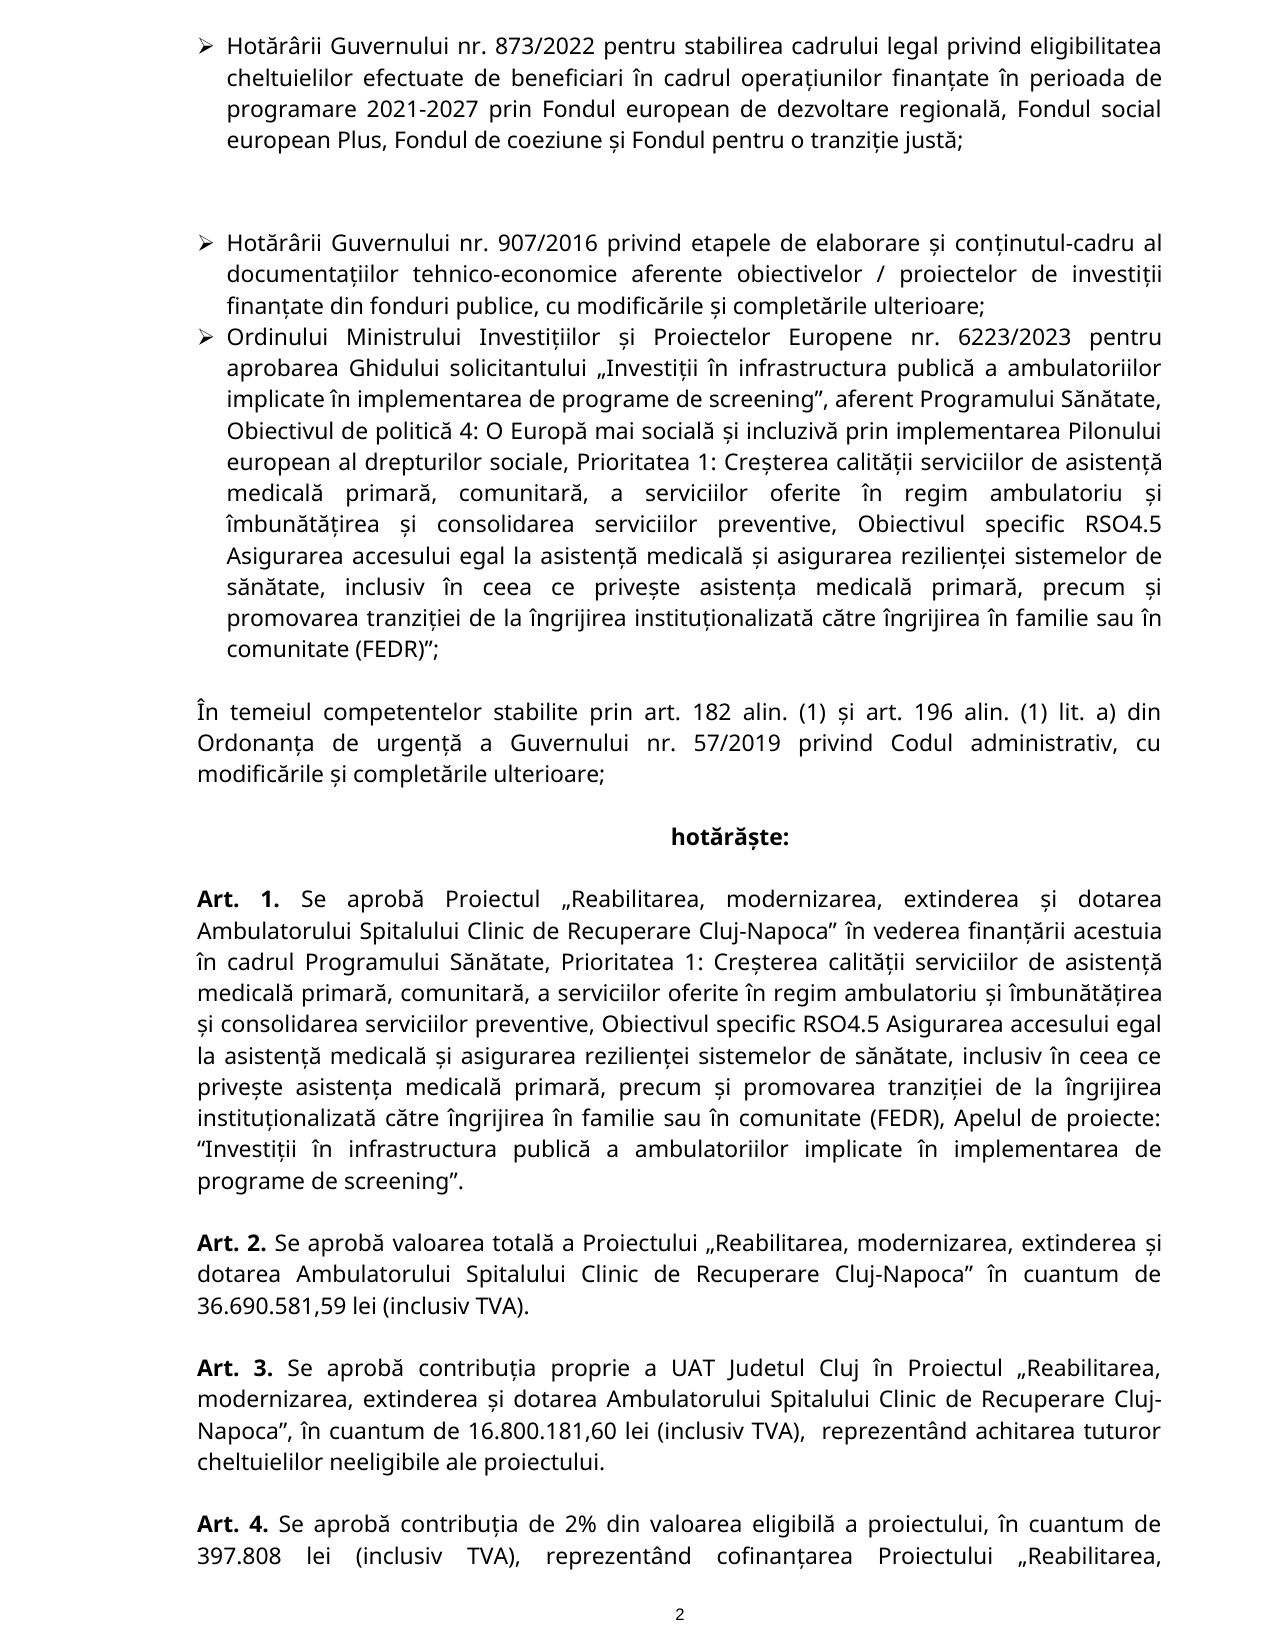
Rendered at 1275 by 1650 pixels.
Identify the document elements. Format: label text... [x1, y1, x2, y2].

text Art. 1. Se aprobă Proiectul „Reabilitarea, modernizarea, extinderea și dotarea Ambulatorului Spitalului Clinic de Recuperare Cluj-Napoca” în vederea finanțării acestuia în cadrul Programului Sănătate, Prioritatea 1: Creșterea calității serviciilor de asistență medicală primară, comunitară, a serviciilor oferite în regim ambulatoriu și îmbunătățirea și consolidarea serviciilor preventive, Obiectivul specific RSO4.5 Asigurarea accesului egal la asistență medicală și asigurarea rezilienței sistemelor de sănătate, inclusiv în ceea ce privește asistența medicală primară, precum și promovarea tranziției de la îngrijirea instituționalizată către îngrijirea în familie sau în comunitate (FEDR), Apelul de proiecte: “Investiții în infrastructura publică a ambulatoriilor implicate în implementarea de programe de screening”. [197, 883, 1162, 1196]
text Art. 2. Se aprobă valoarea totală a Proiectului „Reabilitarea, modernizarea, extinderea și dotarea Ambulatorului Spitalului Clinic de Recuperare Cluj-Napoca” în cuantum de 36.690.581,59 lei (inclusiv TVA). [197, 1227, 1162, 1321]
list Hotărârii Guvernului nr. 907/2016 privind etapele de elaborare şi conținutul-cadru al documentațiilor tehnico-economice aferente obiectivelor / proiectelor de investiții finanțate din fonduri publice, cu modificările și completările ulterioare; [197, 227, 1162, 321]
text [197, 1508, 1162, 1571]
list hotărăşte: [300, 821, 1159, 852]
text În temeiul competentelor stabilite prin art. 182 alin. (1) și art. 196 alin. (1) lit. a) din Ordonanța de urgență a Guvernului nr. 57/2019 privind Codul administrativ, cu modificările și completările ulterioare; [197, 696, 1162, 789]
list Ordinului Ministrului Investițiilor și Proiectelor Europene nr. 6223/2023 pentru aprobarea Ghidului solicitantului „Investiții în infrastructura publică a ambulatoriilor implicate în implementarea de programe de screening”, aferent Programului Sănătate, Obiectivul de politică 4: O Europă mai socială și incluzivă prin implementarea Pilonului european al drepturilor sociale, Prioritatea 1: Creșterea calității serviciilor de asistență medicală primară, comunitară, a serviciilor oferite în regim ambulatoriu și îmbunătățirea și consolidarea serviciilor preventive, Obiectivul specific RSO4.5 Asigurarea accesului egal la asistență medicală și asigurarea rezilienței sistemelor de sănătate, inclusiv în ceea ce privește asistența medicală primară, precum și promovarea tranziției de la îngrijirea instituționalizată către îngrijirea în familie sau în comunitate (FEDR)”; [197, 321, 1162, 664]
list Hotărârii Guvernului nr. 873/2022 pentru stabilirea cadrului legal privind eligibilitatea cheltuielilor efectuate de beneficiari în cadrul operațiunilor finanțate în perioada de programare 2021-2027 prin Fondul european de dezvoltare regională, Fondul social european Plus, Fondul de coeziune și Fondul pentru o tranziție justă; [197, 30, 1162, 155]
text Art. 3. Se aprobă contribuția proprie a UAT Judetul Cluj în Proiectul „Reabilitarea, modernizarea, extinderea și dotarea Ambulatorului Spitalului Clinic de Recuperare Cluj-Napoca”, în cuantum de 16.800.181,60 lei (inclusiv TVA), reprezentând achitarea tuturor cheltuielilor neeligibile ale proiectului. [197, 1352, 1162, 1477]
